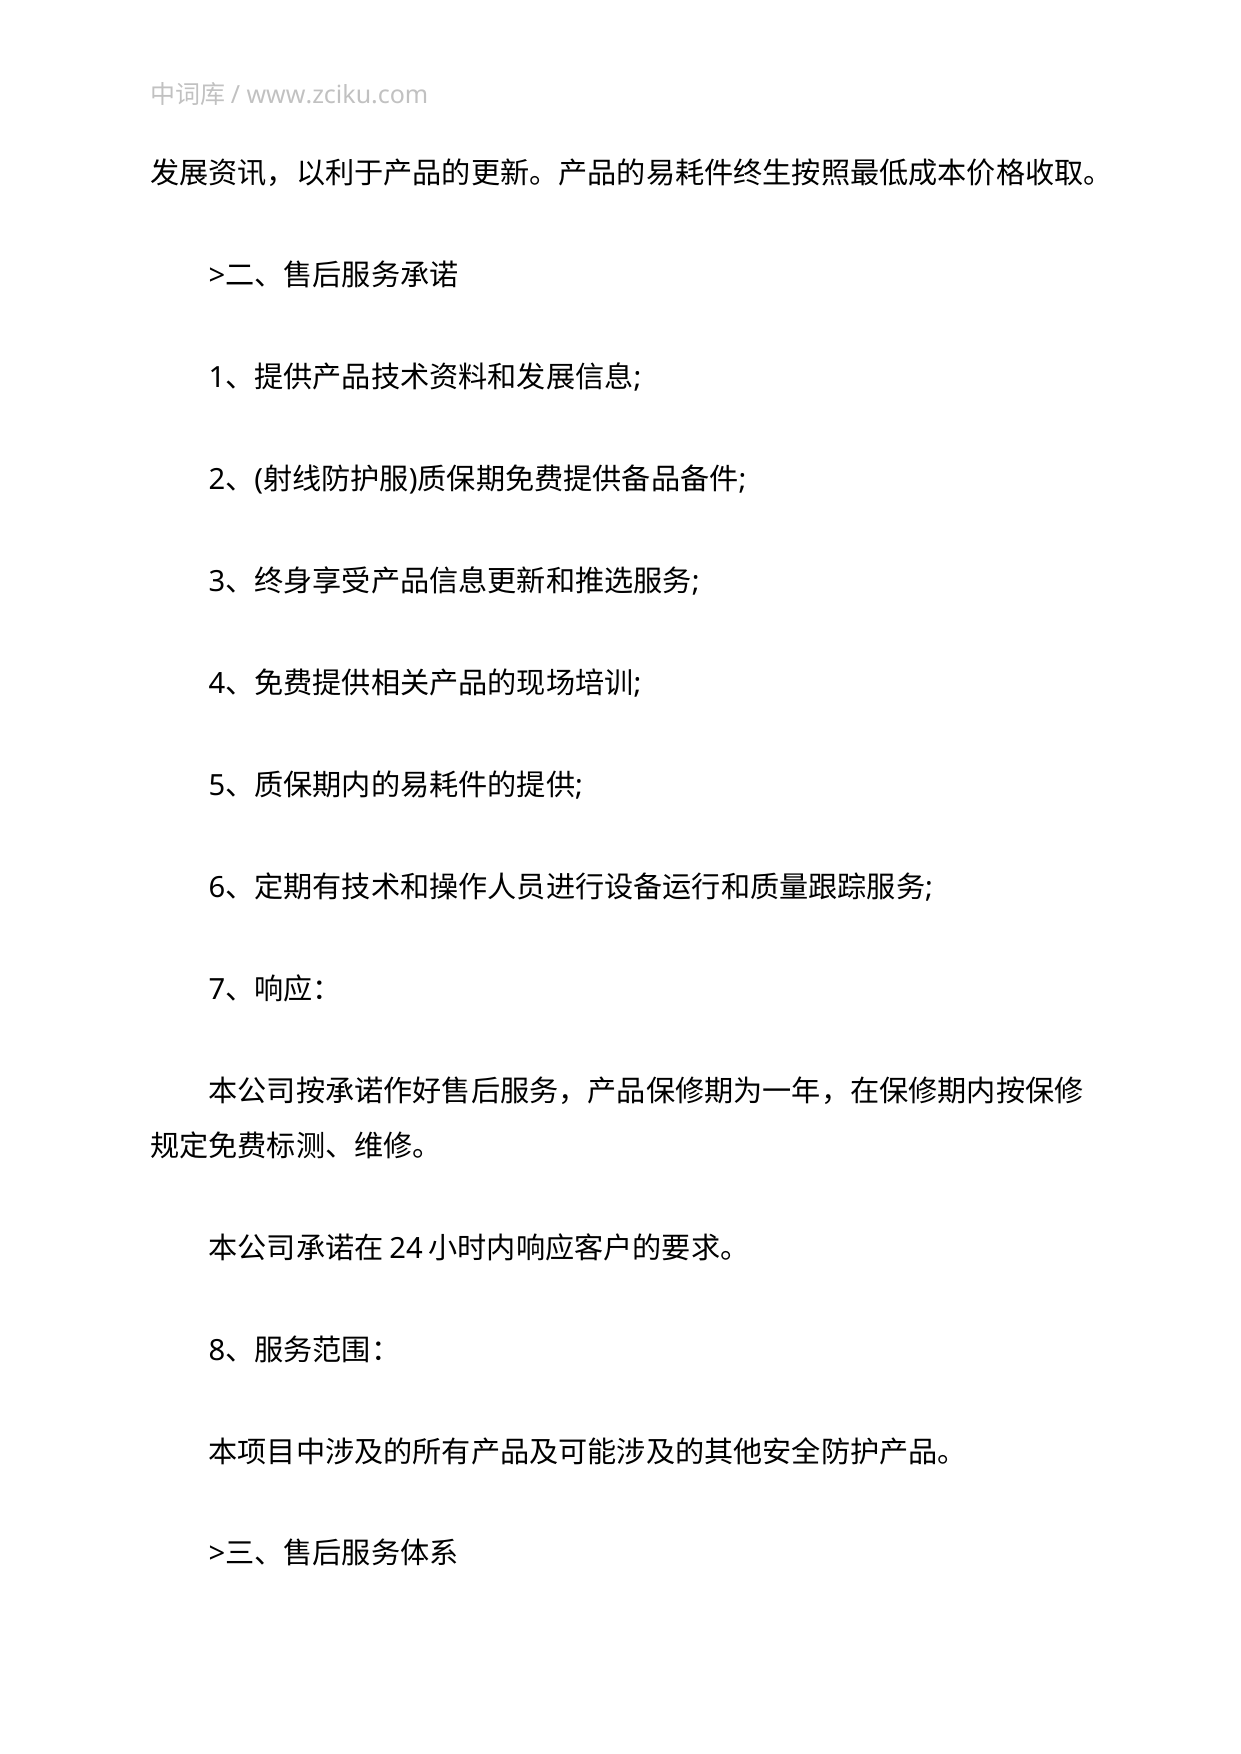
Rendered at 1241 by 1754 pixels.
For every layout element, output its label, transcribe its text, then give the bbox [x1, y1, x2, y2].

text >三、售后服务体系 [150, 1530, 1090, 1572]
text 本项目中涉及的所有产品及可能涉及的其他安全防护产品。 [150, 1428, 1090, 1471]
text 本公司承诺在24小时内响应客户的要求。 [150, 1224, 1090, 1267]
text 1、提供产品技术资料和发展信息; [150, 354, 1090, 396]
text 6、定期有技术和操作人员进行设备运行和质量跟踪服务; [150, 864, 1090, 906]
text 本公司按承诺作好售后服务，产品保修期为一年，在保修期内按保修规定免费标测、维修。 [150, 1068, 1090, 1165]
text 2、(射线防护服)质保期免费提供备品备件; [150, 456, 1090, 498]
text >二、售后服务承诺 [150, 252, 1090, 294]
text 8、服务范围： [150, 1326, 1090, 1369]
text 7、响应： [150, 966, 1090, 1008]
text 5、质保期内的易耗件的提供; [150, 762, 1090, 804]
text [150, 150, 1090, 192]
text 3、终身享受产品信息更新和推选服务; [150, 558, 1090, 600]
text 4、免费提供相关产品的现场培训; [150, 660, 1090, 702]
